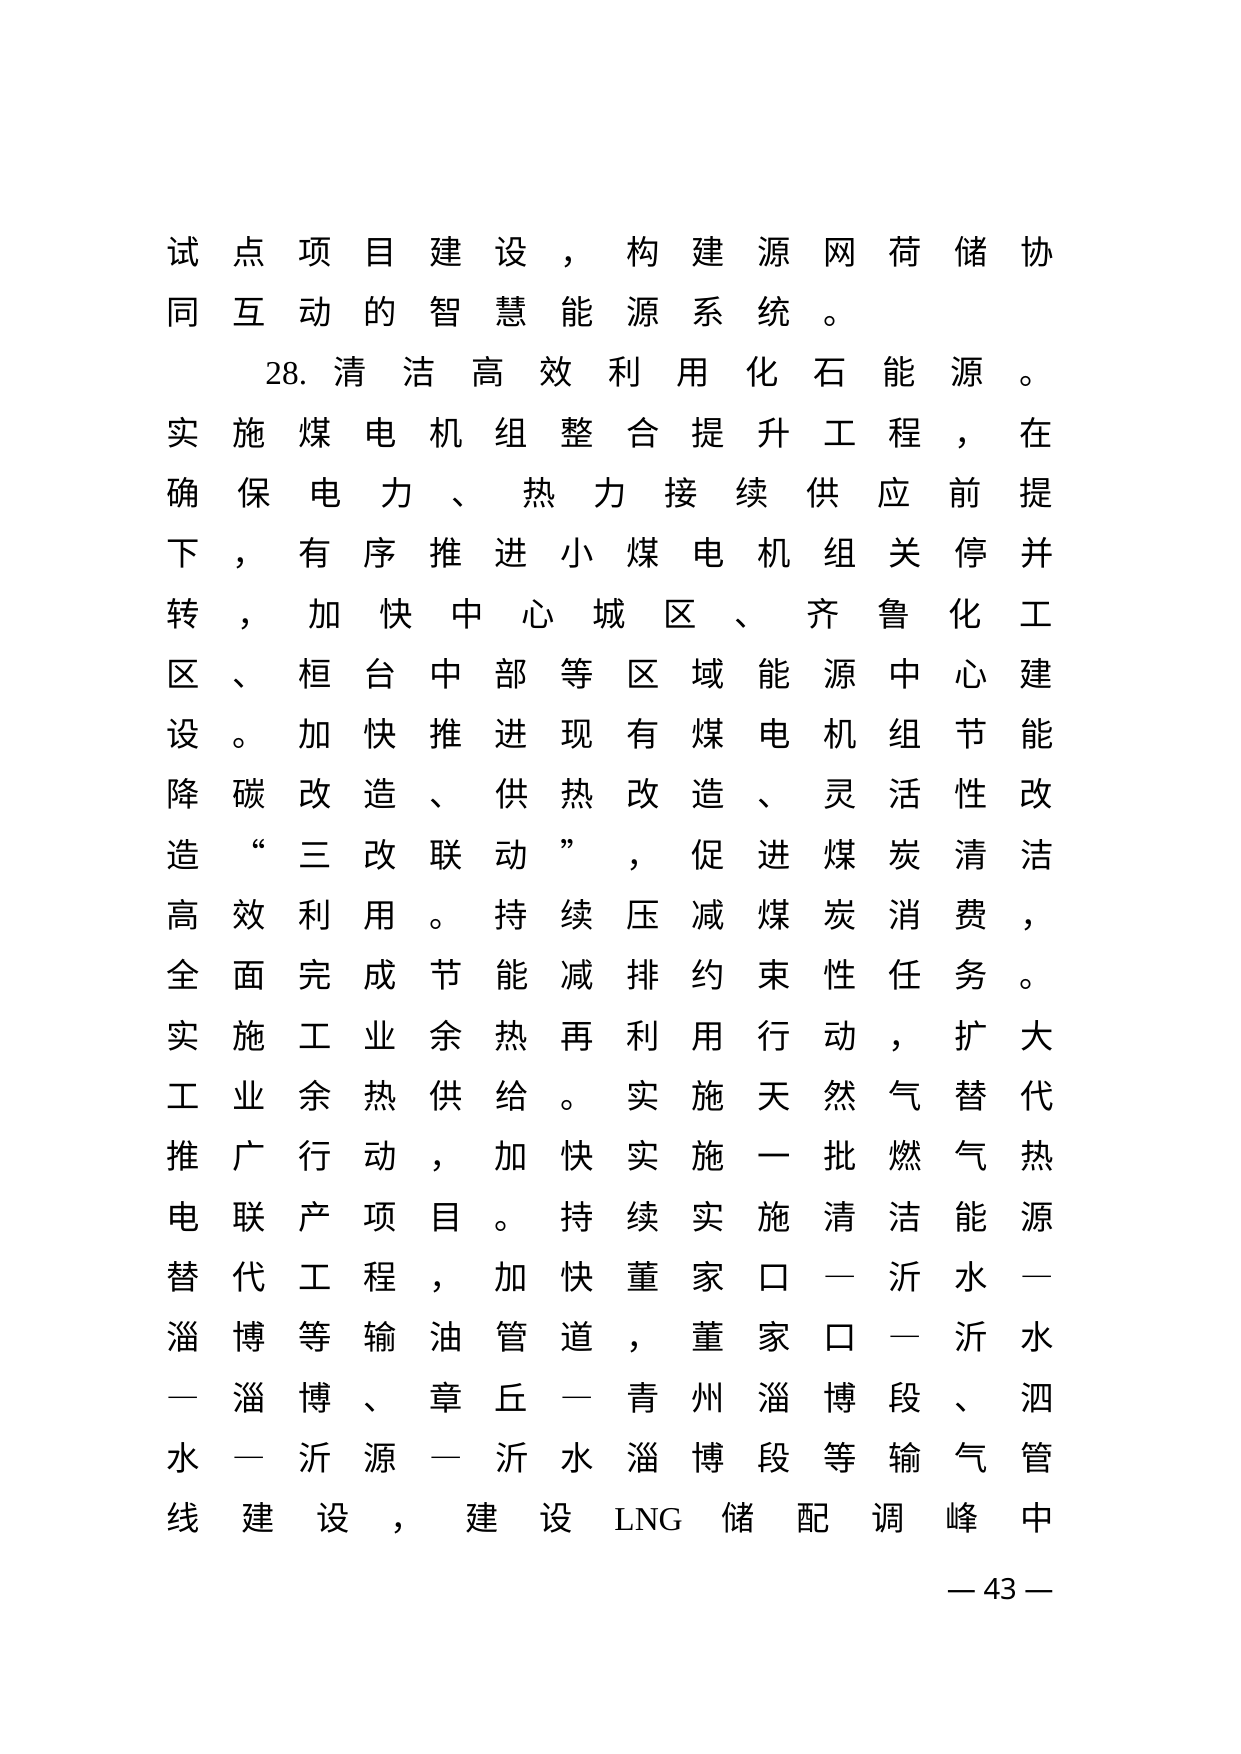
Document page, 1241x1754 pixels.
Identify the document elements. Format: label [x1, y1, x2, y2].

text [167, 340, 1085, 1546]
text [167, 219, 1085, 340]
